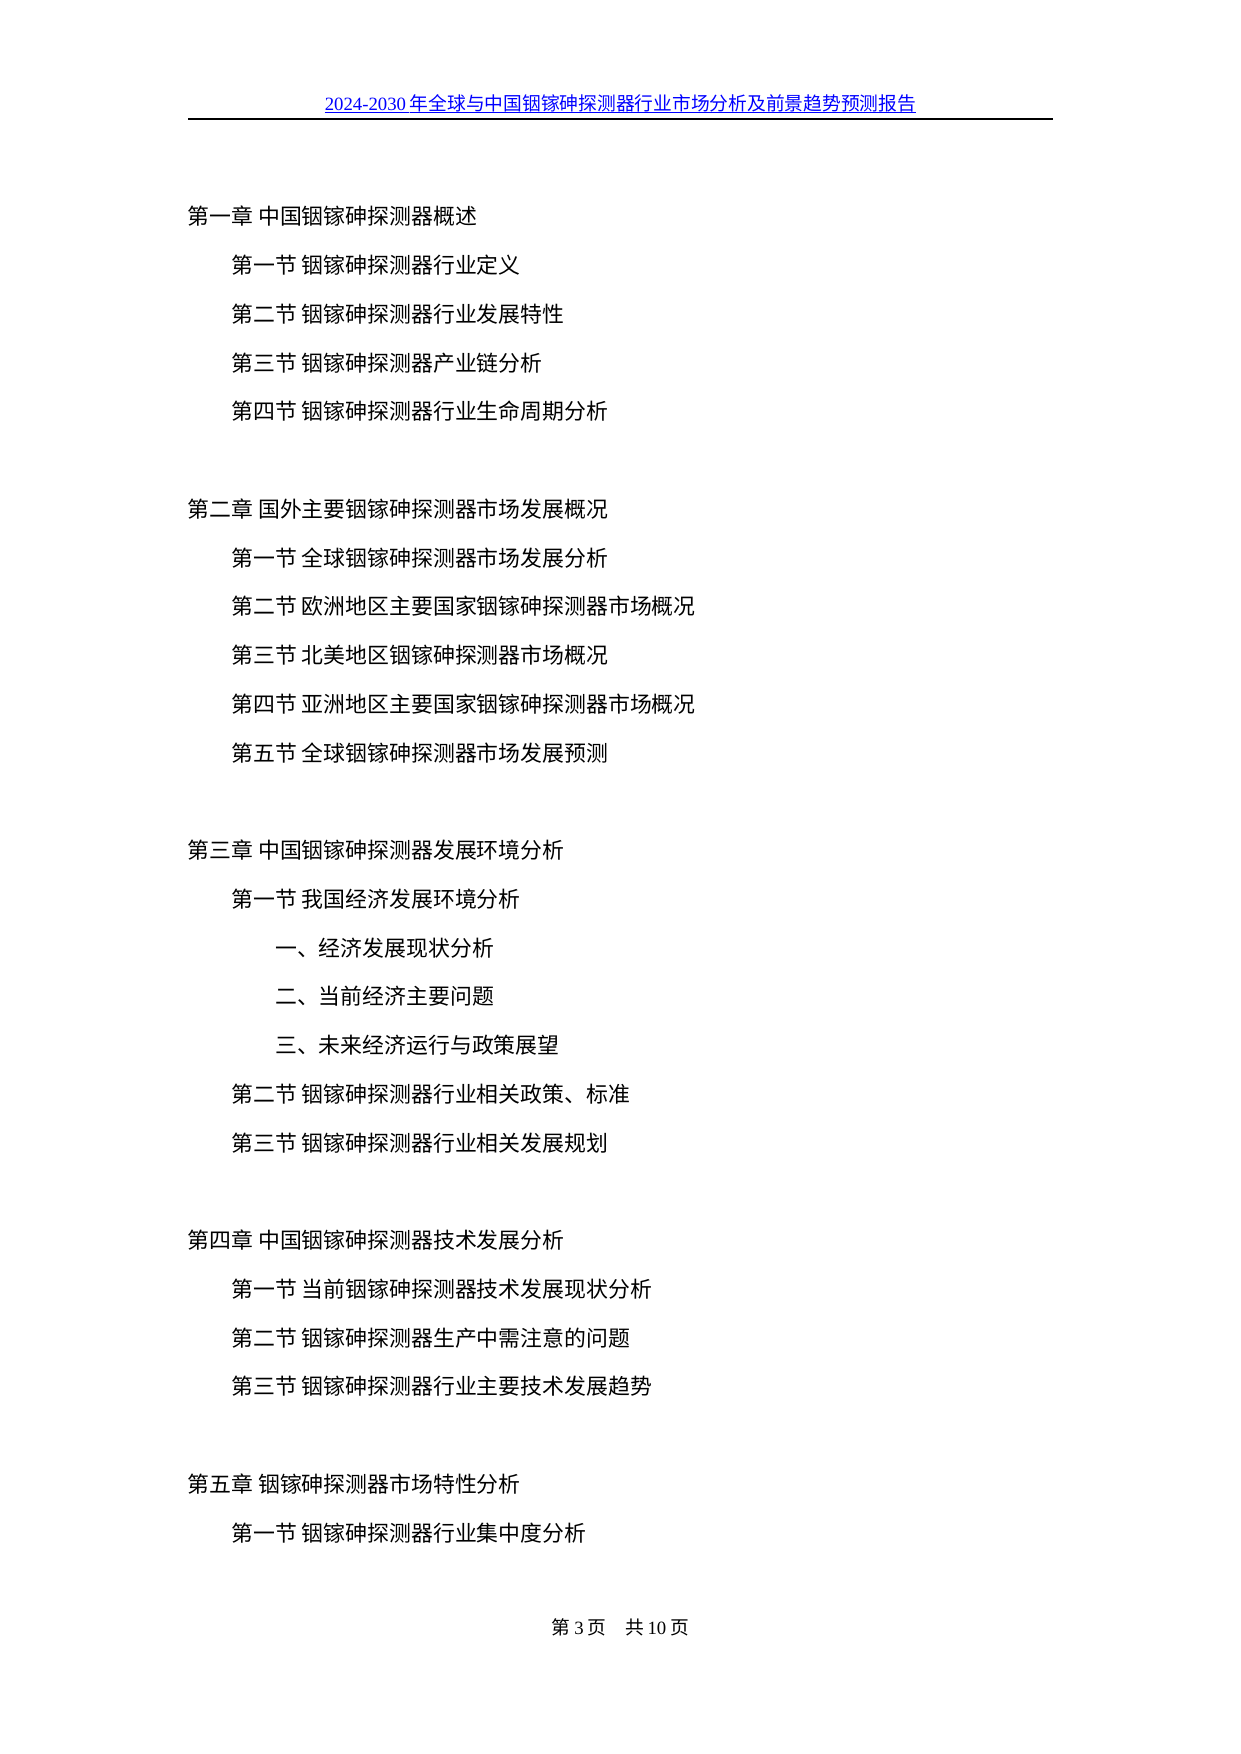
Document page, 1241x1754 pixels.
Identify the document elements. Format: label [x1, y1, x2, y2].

text [187, 150, 1053, 1548]
